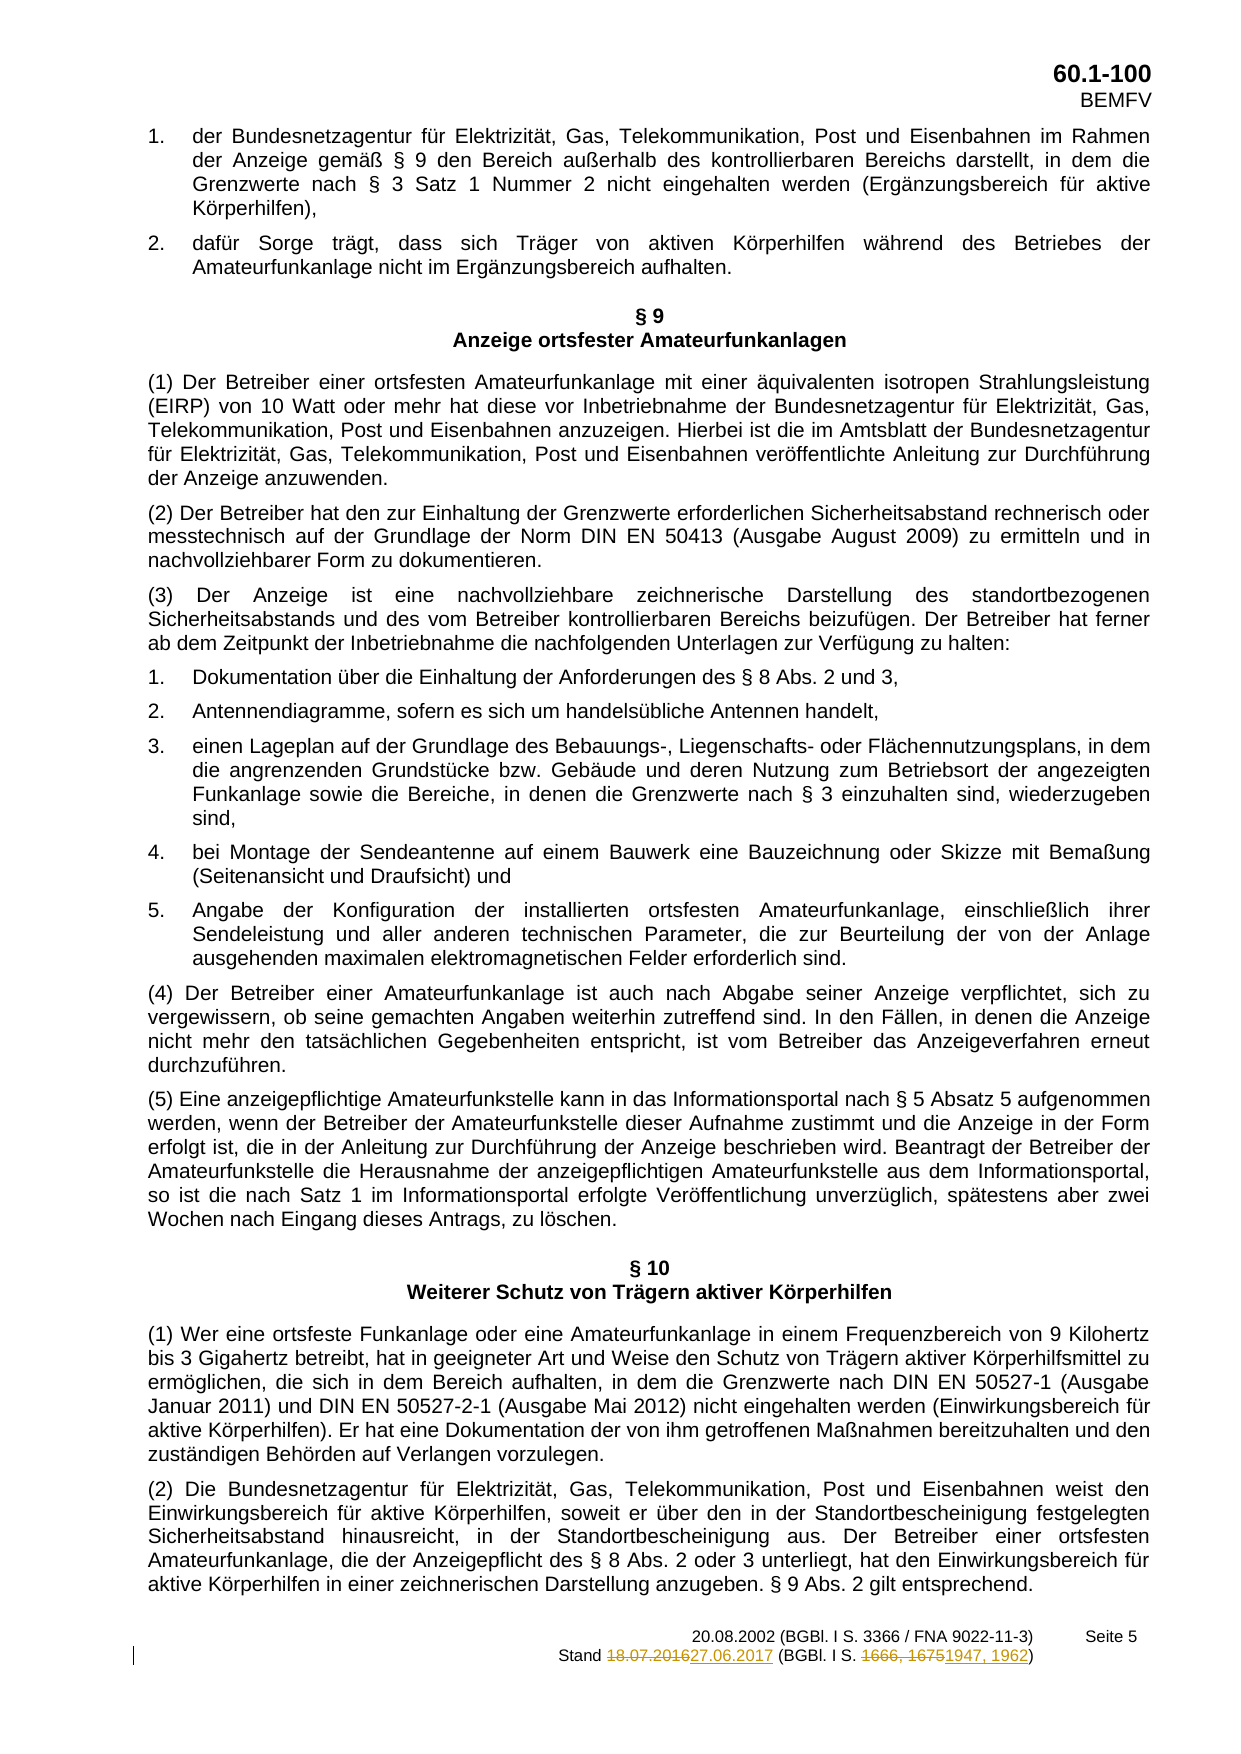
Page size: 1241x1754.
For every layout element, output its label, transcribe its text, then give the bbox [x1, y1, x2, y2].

text 4. bei Montage der Sendeantenne auf einem Bauwerk eine Bauzeichnung oder Skizze mit Bemaßung (Seitenansicht und Draufsicht) und [148, 840, 1152, 888]
subtitle § 9 Anzeige ortsfester Amateurfunkanlagen [148, 303, 1152, 351]
text (1) Wer eine ortsfeste Funkanlage oder eine Amateurfunkanlage in einem Frequenzbereich von 9 Kilohertz bis 3 Gigahertz betreibt, hat in geeigneter Art und Weise den Schutz von Trägern aktiver Körperhilfsmittel zu ermöglichen, die sich in dem Bereich aufhalten, in dem die Grenzwerte nach DIN EN 50527-1 (Ausgabe Januar 2011) und DIN EN 50527-2-1 (Ausgabe Mai 2012) nicht eingehalten werden (Einwirkungsbereich für aktive Körperhilfen). Er hat eine Dokumentation der von ihm getroffenen Maßnahmen bereitzuhalten und den zuständigen Behörden auf Verlangen vorzulegen. [148, 1322, 1152, 1466]
text (3) Der Anzeige ist eine nachvollziehbare zeichnerische Darstellung des standortbezogenen Sicherheitsabstands und des vom Betreiber kontrollierbaren Bereichs beizufügen. Der Betreiber hat ferner ab dem Zeitpunkt der Inbetriebnahme die nachfolgenden Unterlagen zur Verfügung zu halten: [148, 583, 1152, 654]
text 1. der Bundesnetzagentur für Elektrizität, Gas, Telekommunikation, Post und Eisenbahnen im Rahmen der Anzeige gemäß § 9 den Bereich außerhalb des kontrollierbaren Bereichs darstellt, in dem die Grenzwerte nach § 3 Satz 1 Nummer 2 nicht eingehalten werden (Ergänzungsbereich für aktive Körperhilfen), [148, 124, 1152, 220]
subtitle § 10 Weiterer Schutz von Trägern aktiver Körperhilfen [148, 1256, 1152, 1303]
text (2) Der Betreiber hat den zur Einhaltung der Grenzwerte erforderlichen Sicherheitsabstand rechnerisch oder messtechnisch auf der Grundlage der Norm DIN EN 50413 (Ausgabe August 2009) zu ermitteln und in nachvollziehbarer Form zu dokumentieren. [148, 500, 1152, 572]
text (1) Der Betreiber einer ortsfesten Amateurfunkanlage mit einer äquivalenten isotropen Strahlungsleistung (EIRP) von 10 Watt oder mehr hat diese vor Inbetriebnahme der Bundesnetzagentur für Elektrizität, Gas, Telekommunikation, Post und Eisenbahnen anzuzeigen. Hierbei ist die im Amtsblatt der Bundesnetzagentur für Elektrizität, Gas, Telekommunikation, Post und Eisenbahnen veröffentlichte Anleitung zur Durchführung der Anzeige anzuwenden. [148, 370, 1152, 490]
text 2. Antennendiagramme, sofern es sich um handelsübliche Antennen handelt, [148, 699, 1152, 723]
text 2. dafür Sorge trägt, dass sich Träger von aktiven Körperhilfen während des Betriebes der Amateurfunkanlage nicht im Ergänzungsbereich aufhalten. [148, 231, 1152, 278]
text 1. Dokumentation über die Einhaltung der Anforderungen des § 8 Abs. 2 und 3, [148, 665, 1152, 689]
text (5) Eine anzeigepflichtige Amateurfunkstelle kann in das Informationsportal nach § 5 Absatz 5 aufgenommen werden, wenn der Betreiber der Amateurfunkstelle dieser Aufnahme zustimmt und die Anzeige in der Form erfolgt ist, die in der Anleitung zur Durchführung der Anzeige beschrieben wird. Beantragt der Betreiber der Amateurfunkstelle die Herausnahme der anzeigepflichtigen Amateurfunkstelle aus dem Informationsportal, so ist die nach Satz 1 im Informationsportal erfolgte Veröffentlichung unverzüglich, spätestens aber zwei Wochen nach Eingang dieses Antrags, zu löschen. [148, 1087, 1152, 1231]
text (4) Der Betreiber einer Amateurfunkanlage ist auch nach Abgabe seiner Anzeige verpflichtet, sich zu vergewissern, ob seine gemachten Angaben weiterhin zutreffend sind. In den Fällen, in denen die Anzeige nicht mehr den tatsächlichen Gegebenheiten entspricht, ist vom Betreiber das Anzeigeverfahren erneut durchzuführen. [148, 981, 1152, 1076]
text (2) Die Bundesnetzagentur für Elektrizität, Gas, Telekommunikation, Post und Eisenbahnen weist den Einwirkungsbereich für aktive Körperhilfen, soweit er über den in der Standortbescheinigung festgelegten Sicherheitsabstand hinausreicht, in der Standortbescheinigung aus. Der Betreiber einer ortsfesten Amateurfunkanlage, die der Anzeigepflicht des § 8 Abs. 2 oder 3 unterliegt, hat den Einwirkungsbereich für aktive Körperhilfen in einer zeichnerischen Darstellung anzugeben. § 9 Abs. 2 gilt entsprechend. [148, 1476, 1152, 1596]
text 3. einen Lageplan auf der Grundlage des Bebauungs-, Liegenschafts- oder Flächennutzungsplans, in dem die angrenzenden Grundstücke bzw. Gebäude und deren Nutzung zum Betriebsort der angezeigten Funkanlage sowie die Bereiche, in denen die Grenzwerte nach § 3 einzuhalten sind, wiederzugeben sind, [148, 734, 1152, 829]
text 5. Angabe der Konfiguration der installierten ortsfesten Amateurfunkanlage, einschließlich ihrer Sendeleistung und aller anderen technischen Parameter, die zur Beurteilung der von der Anlage ausgehenden maximalen elektromagnetischen Felder erforderlich sind. [148, 898, 1152, 970]
